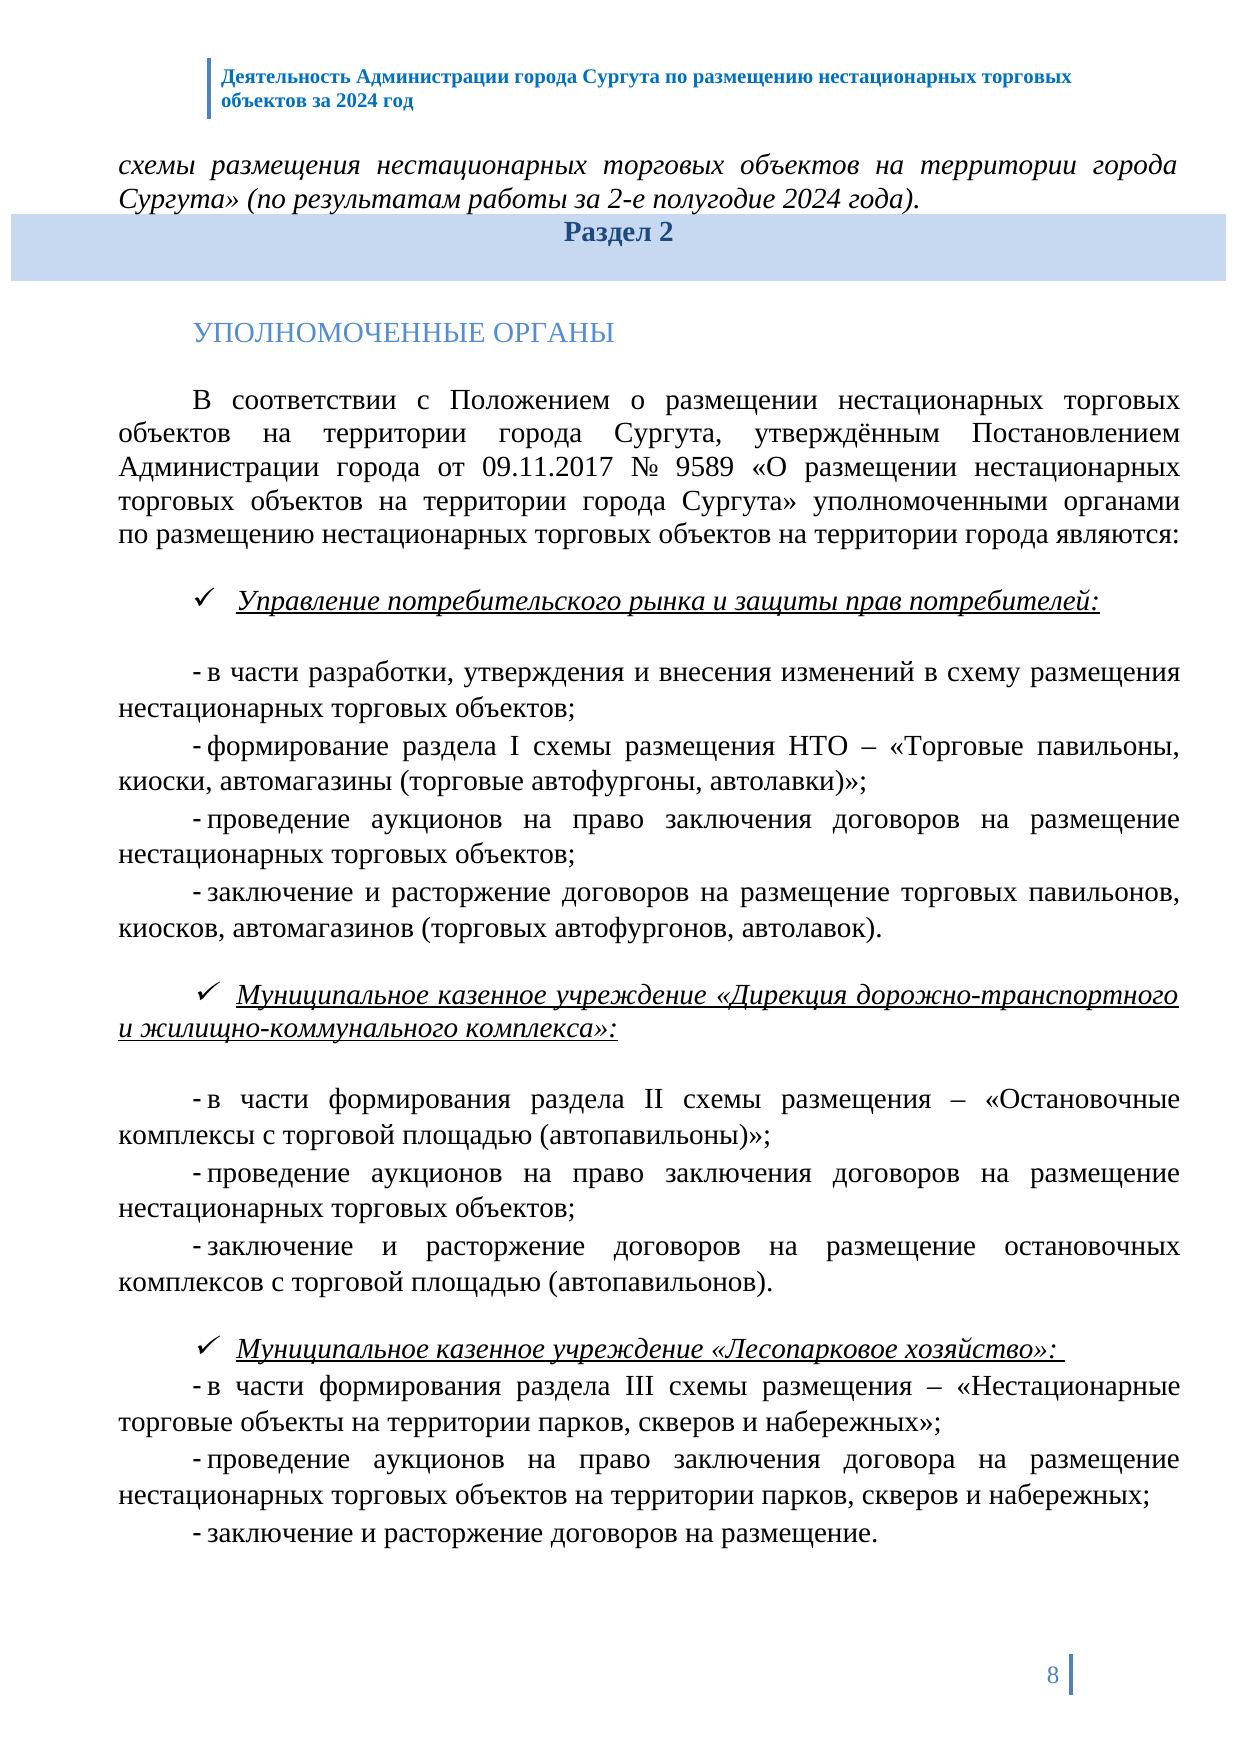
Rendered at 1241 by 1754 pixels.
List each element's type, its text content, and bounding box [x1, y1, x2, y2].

list проведение аукционов на право заключения договора на размещение нестационарных торговых объектов на территории парков, скверов и набережных; [118, 1438, 1181, 1511]
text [118, 147, 1181, 214]
list проведение аукционов на право заключения договоров на размещение нестационарных торговых объектов; [118, 797, 1181, 870]
list заключение и расторжение договоров на размещение торговых павильонов, киосков, автомагазинов (торговых автофургонов, автолавок). [118, 870, 1181, 943]
list в части формирования раздела III схемы размещения – «Нестационарные торговые объекты на территории парков, скверов и набережных»; [118, 1364, 1181, 1438]
list проведение аукционов на право заключения договоров на размещение нестационарных торговых объектов; [118, 1151, 1181, 1224]
list Муниципальное казенное учреждение «Дирекция дорожно-транспортного и жилищно-коммунального комплекса»: [118, 977, 1181, 1044]
list формирование раздела I схемы размещения НТО – «Торговые павильоны, киоски, автомагазины (торговые автофургоны, автолавки)»; [118, 724, 1181, 797]
list Муниципальное казенное учреждение «Лесопарковое хозяйство»: [118, 1331, 1181, 1364]
list в части разработки, утверждения и внесения изменений в схему размещения нестационарных торговых объектов; [118, 651, 1181, 724]
list Управление потребительского рынка и защиты прав потребителей: [118, 583, 1181, 617]
list заключение и расторжение договоров на размещение остановочных комплексов с торговой площадью (автопавильонов). [118, 1224, 1181, 1297]
list заключение и расторжение договоров на размещение. [118, 1511, 1181, 1551]
text В соответствии с Положением о размещении нестационарных торговых объектов на территории города Сургута, утверждённым Постановлением Администрации города от 09.11.2017 № 9589 «О размещении нестационарных торговых объектов на территории города Сургута» уполномоченными органами по размещению нестационарных торговых объектов на территории города являются: [118, 382, 1181, 550]
list в части формирования раздела II схемы размещения – «Остановочные комплексы с торговой площадью (автопавильоны)»; [118, 1078, 1181, 1151]
text УПОЛНОМОЧЕННЫЕ ОРГАНЫ [118, 315, 1181, 348]
table_header Раздел 2 [11, 214, 1226, 281]
